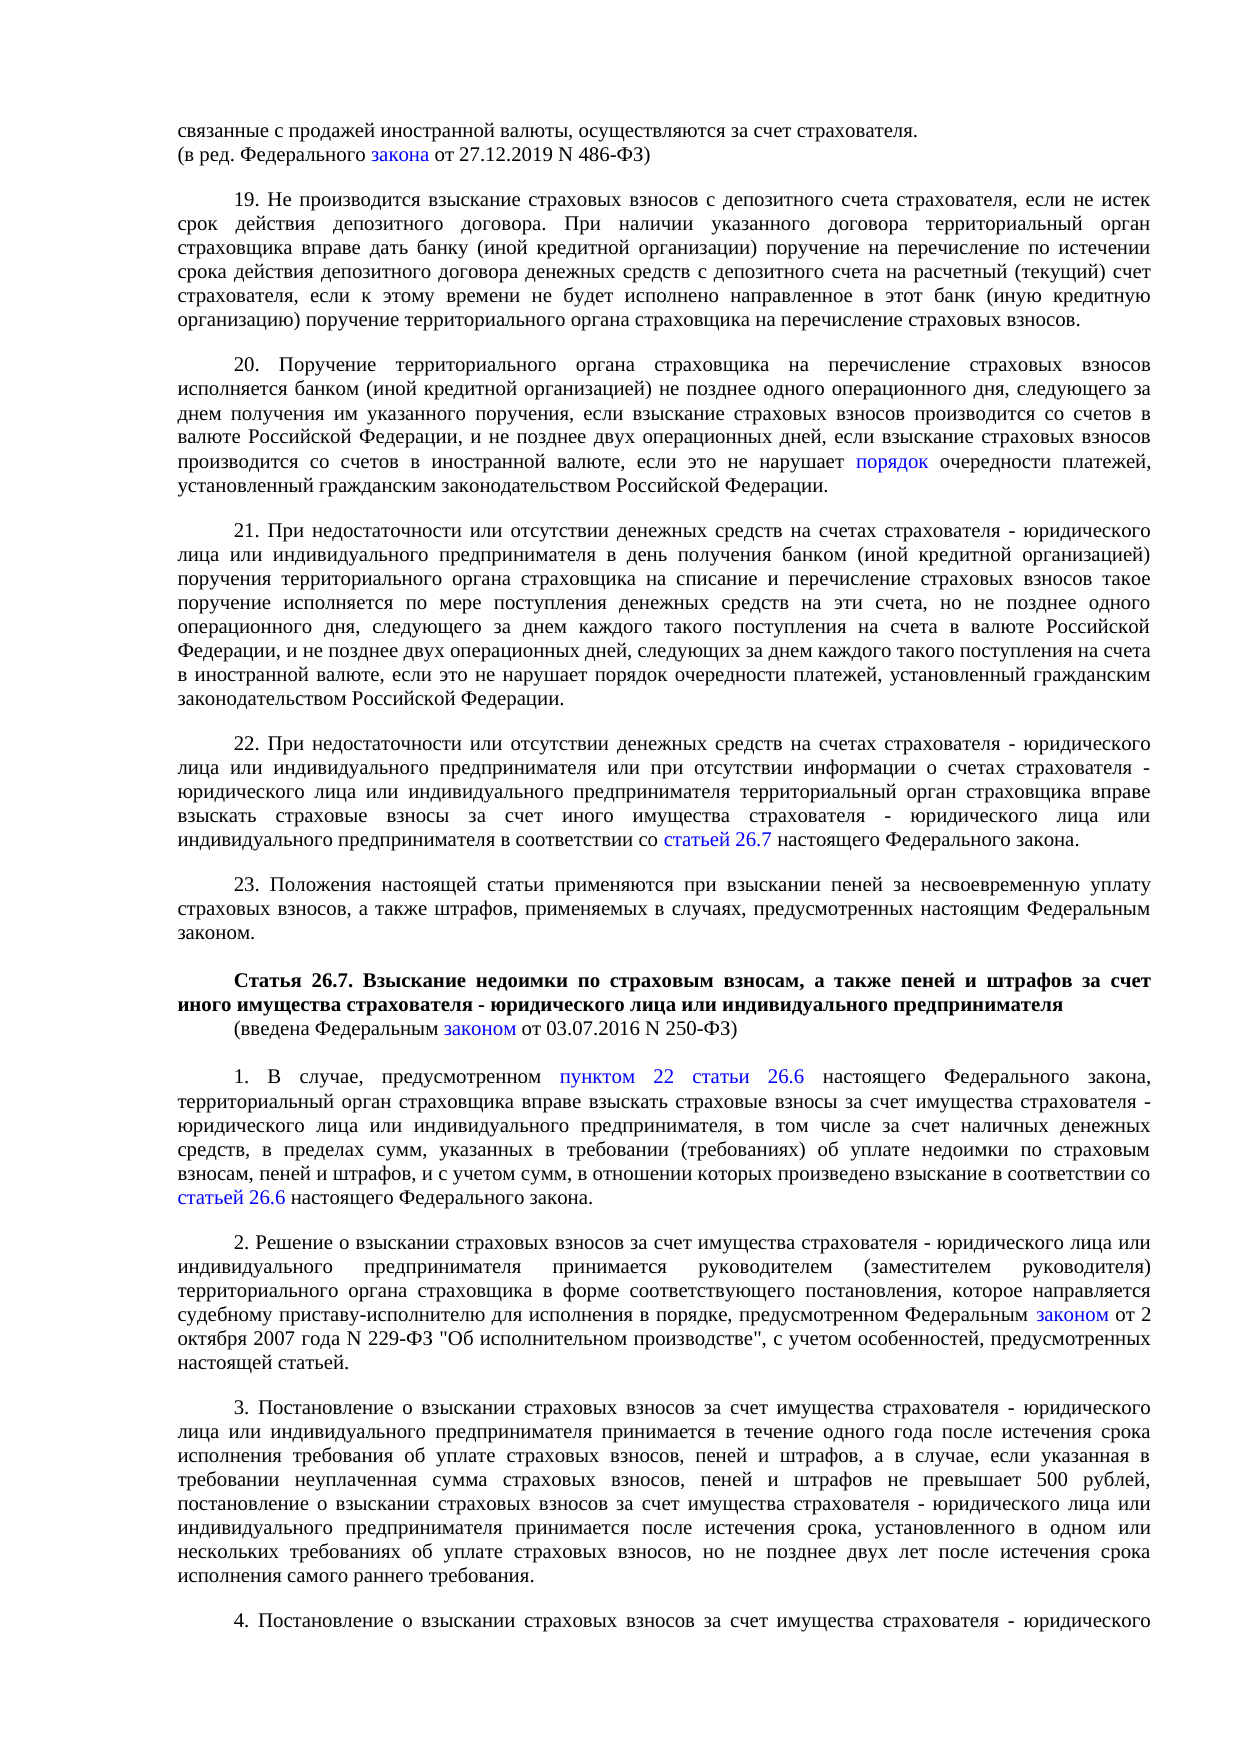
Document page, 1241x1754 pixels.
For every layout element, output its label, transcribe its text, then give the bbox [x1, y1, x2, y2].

text 1. В случае, предусмотренном пунктом 22 статьи 26.6 настоящего Федерального закона, территориальный орган страховщика вправе взыскать страховые взносы за счет имущества страхователя - юридического лица или индивидуального предпринимателя, в том числе за счет наличных денежных средств, в пределах сумм, указанных в требовании (требованиях) об уплате недоимки по страховым взносам, пеней и штрафов, и с учетом сумм, в отношении которых произведено взыскание в соответствии со статьей 26.6 настоящего Федерального закона. [177, 1064, 1152, 1209]
text 19. Не производится взыскание страховых взносов с депозитного счета страхователя, если не истек срок действия депозитного договора. При наличии указанного договора территориальный орган страховщика вправе дать банку (иной кредитной организации) поручение на перечисление по истечении срока действия депозитного договора денежных средств с депозитного счета на расчетный (текущий) счет страхователя, если к этому времени не будет исполнено направленное в этот банк (иную кредитную организацию) поручение территориального органа страховщика на перечисление страховых взносов. [177, 187, 1152, 331]
text (введена Федеральным законом от 03.07.2016 N 250-ФЗ) [177, 1016, 1152, 1040]
text 21. При недостаточности или отсутствии денежных средств на счетах страхователя - юридического лица или индивидуального предпринимателя в день получения банком (иной кредитной организацией) поручения территориального органа страховщика на списание и перечисление страховых взносов такое поручение исполняется по мере поступления денежных средств на эти счета, но не позднее одного операционного дня, следующего за днем каждого такого поступления на счета в валюте Российской Федерации, и не позднее двух операционных дней, следующих за днем каждого такого поступления на счета в иностранной валюте, если это не нарушает порядок очередности платежей, установленный гражданским законодательством Российской Федерации. [177, 517, 1152, 710]
text 20. Поручение территориального органа страховщика на перечисление страховых взносов исполняется банком (иной кредитной организацией) не позднее одного операционного дня, следующего за днем получения им указанного поручения, если взыскание страховых взносов производится со счетов в валюте Российской Федерации, и не позднее двух операционных дней, если взыскание страховых взносов производится со счетов в иностранной валюте, если это не нарушает порядок очередности платежей, установленный гражданским законодательством Российской Федерации. [177, 352, 1152, 497]
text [177, 1608, 1152, 1632]
title Статья 26.7. Взыскание недоимки по страховым взносам, а также пеней и штрафов за счет иного имущества страхователя - юридического лица или индивидуального предпринимателя [177, 968, 1152, 1016]
text 23. Положения настоящей статьи применяются при взыскании пеней за несвоевременную уплату страховых взносов, а также штрафов, применяемых в случаях, предусмотренных настоящим Федеральным законом. [177, 872, 1152, 944]
text 3. Постановление о взыскании страховых взносов за счет имущества страхователя - юридического лица или индивидуального предпринимателя принимается в течение одного года после истечения срока исполнения требования об уплате страховых взносов, пеней и штрафов, а в случае, если указанная в требовании неуплаченная сумма страховых взносов, пеней и штрафов не превышает 500 рублей, постановление о взыскании страховых взносов за счет имущества страхователя - юридического лица или индивидуального предпринимателя принимается после истечения срока, установленного в одном или нескольких требованиях об уплате страховых взносов, но не позднее двух лет после истечения срока исполнения самого раннего требования. [177, 1395, 1152, 1587]
text 22. При недостаточности или отсутствии денежных средств на счетах страхователя - юридического лица или индивидуального предпринимателя или при отсутствии информации о счетах страхователя - юридического лица или индивидуального предпринимателя территориальный орган страховщика вправе взыскать страховые взносы за счет иного имущества страхователя - юридического лица или индивидуального предпринимателя в соответствии со статьей 26.7 настоящего Федерального закона. [177, 731, 1152, 851]
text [177, 118, 1152, 142]
text 2. Решение о взыскании страховых взносов за счет имущества страхователя - юридического лица или индивидуального предпринимателя принимается руководителем (заместителем руководителя) территориального органа страховщика в форме соответствующего постановления, которое направляется судебному приставу-исполнителю для исполнения в порядке, предусмотренном Федеральным законом от 2 октября 2007 года N 229-ФЗ "Об исполнительном производстве", с учетом особенностей, предусмотренных настоящей статьей. [177, 1230, 1152, 1374]
text (в ред. Федерального закона от 27.12.2019 N 486-ФЗ) [177, 142, 1152, 166]
